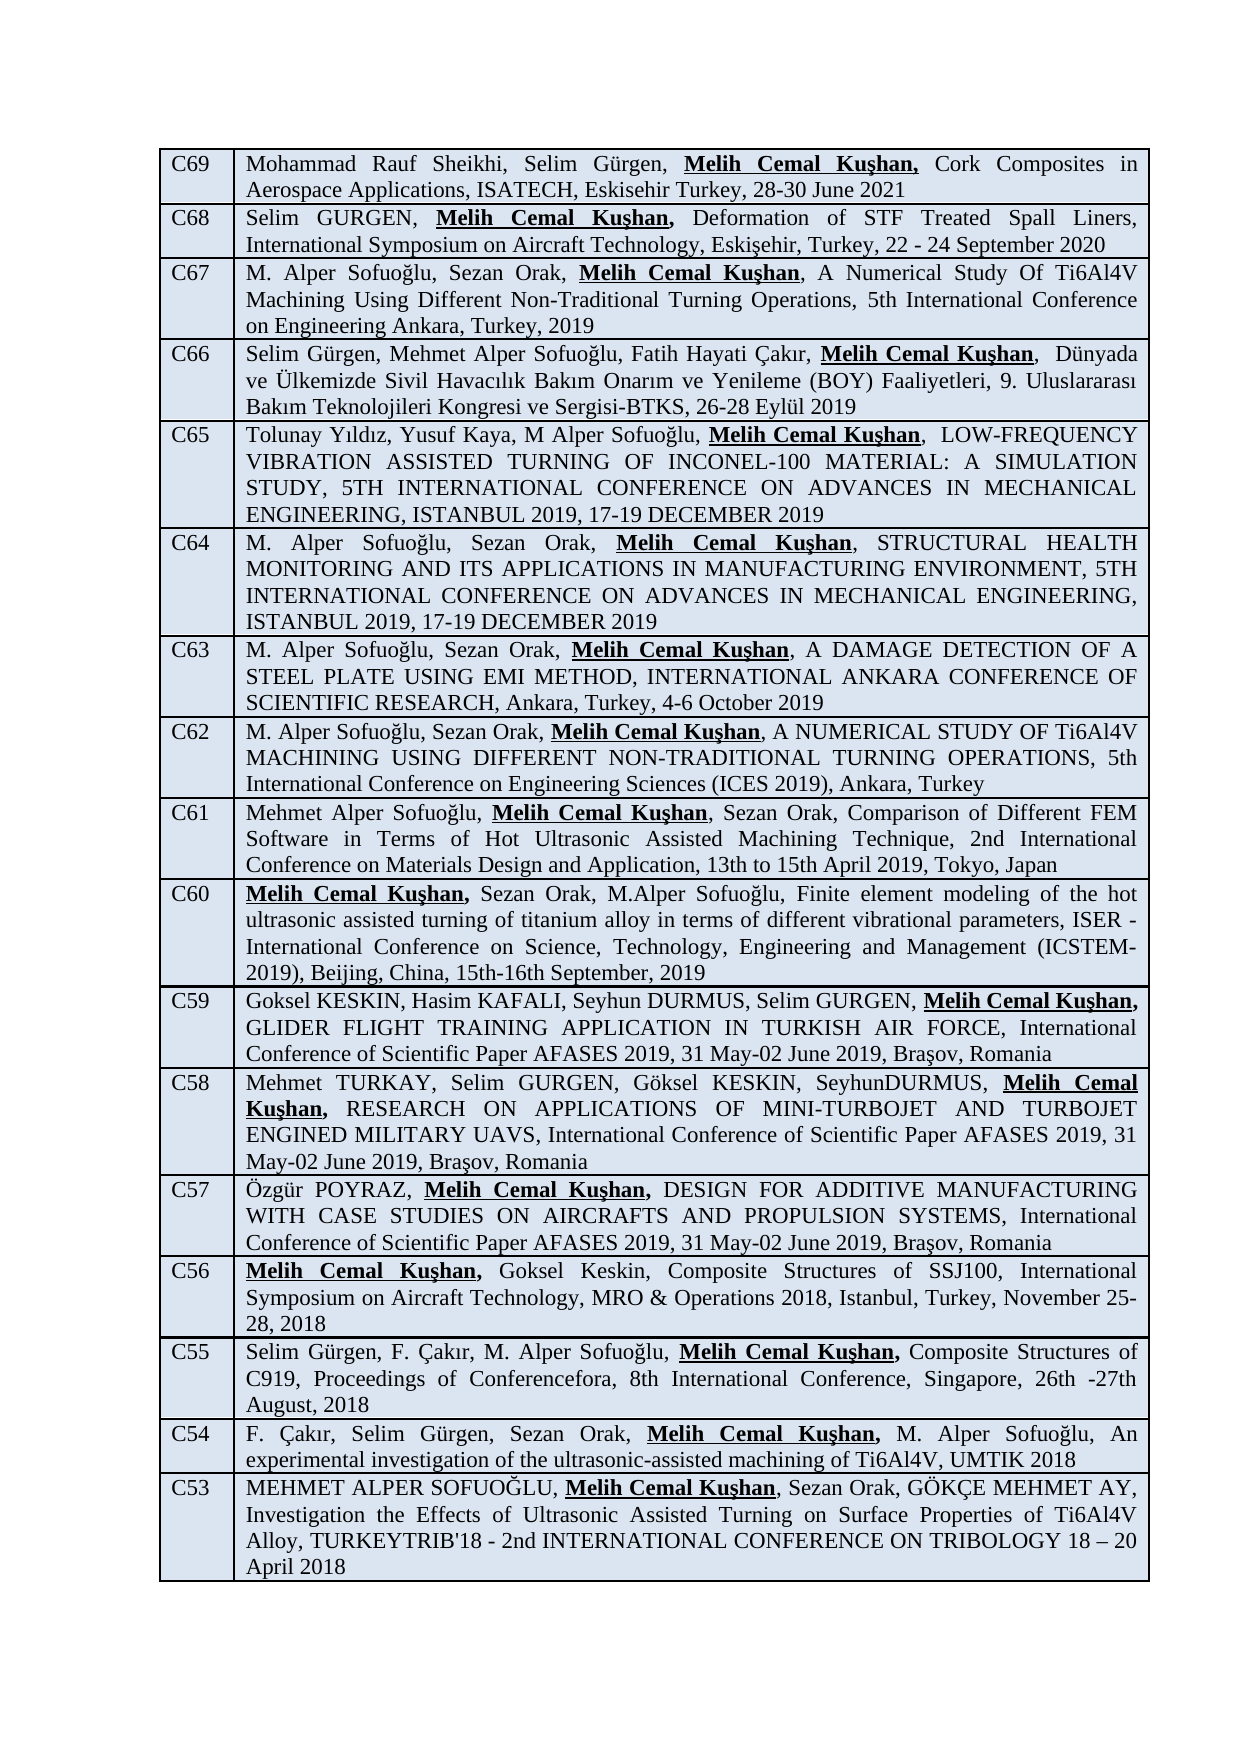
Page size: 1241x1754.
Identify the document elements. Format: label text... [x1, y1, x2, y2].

table_cell Mohammad Rauf Sheikhi, Selim Gürgen, Melih Cemal Kuşhan, Cork Composites in Aerospace Applications, ISATECH, Eskisehir Turkey, 28-30 June 2021 [235, 150, 1148, 202]
table_cell M. Alper Sofuoğlu, Sezan Orak, Melih Cemal Kuşhan, STRUCTURAL HEALTH MONITORING AND ITS APPLICATIONS IN MANUFACTURING ENVIRONMENT, 5TH INTERNATIONAL CONFERENCE ON ADVANCES IN MECHANICAL ENGINEERING, ISTANBUL 2019, 17-19 DECEMBER 2019 [235, 529, 1148, 634]
table_cell C69 [161, 150, 233, 202]
table_cell C59 [161, 988, 233, 1067]
table_cell Mehmet TURKAY, Selim GURGEN, Göksel KESKIN, SeyhunDURMUS, Melih Cemal Kuşhan, RESEARCH ON APPLICATIONS OF MINI-TURBOJET AND TURBOJET ENGINED MILITARY UAVS, International Conference of Scientific Paper AFASES 2019, 31 May-02 June 2019, Braşov, Romania [235, 1069, 1148, 1174]
table_cell C56 [161, 1257, 233, 1336]
table_cell C53 [161, 1474, 233, 1580]
table_cell C68 [161, 205, 233, 257]
table_cell C57 [161, 1176, 233, 1255]
table_cell M. Alper Sofuoğlu, Sezan Orak, Melih Cemal Kuşhan, A NUMERICAL STUDY OF Ti6Al4V MACHINING USING DIFFERENT NON-TRADITIONAL TURNING OPERATIONS, 5th International Conference on Engineering Sciences (ICES 2019), Ankara, Turkey [235, 718, 1148, 797]
table_cell C62 [161, 718, 233, 797]
table_cell C66 [161, 340, 233, 419]
table_cell Melih Cemal Kuşhan, Sezan Orak, M.Alper Sofuoğlu, Finite element modeling of the hot ultrasonic assisted turning of titanium alloy in terms of different vibrational parameters, ISER - International Conference on Science, Technology, Engineering and Management (ICSTEM-2019), Beijing, China, 15th-16th September, 2019 [235, 880, 1148, 985]
table_cell C55 [161, 1339, 233, 1417]
table_cell Goksel KESKIN, Hasim KAFALI, Seyhun DURMUS, Selim GURGEN, Melih Cemal Kuşhan, GLIDER FLIGHT TRAINING APPLICATION IN TURKISH AIR FORCE, International Conference of Scientific Paper AFASES 2019, 31 May-02 June 2019, Braşov, Romania [235, 988, 1148, 1067]
table_cell MEHMET ALPER SOFUOĞLU, Melih Cemal Kuşhan, Sezan Orak, GÖKÇE MEHMET AY, Investigation the Effects of Ultrasonic Assisted Turning on Surface Properties of Ti6Al4V Alloy, TURKEYTRIB'18 - 2nd INTERNATIONAL CONFERENCE ON TRIBOLOGY 18 – 20 April 2018 [235, 1474, 1148, 1580]
table_cell Melih Cemal Kuşhan, Goksel Keskin, Composite Structures of SSJ100, International Symposium on Aircraft Technology, MRO & Operations 2018, Istanbul, Turkey, November 25-28, 2018 [235, 1257, 1148, 1336]
table_cell C54 [161, 1420, 233, 1472]
table_cell Mehmet Alper Sofuoğlu, Melih Cemal Kuşhan, Sezan Orak, Comparison of Different FEM Software in Terms of Hot Ultrasonic Assisted Machining Technique, 2nd International Conference on Materials Design and Application, 13th to 15th April 2019, Tokyo, Japan [235, 799, 1148, 878]
table_cell C58 [161, 1069, 233, 1174]
table_cell C63 [161, 637, 233, 716]
table_cell Özgür POYRAZ, Melih Cemal Kuşhan, DESIGN FOR ADDITIVE MANUFACTURING WITH CASE STUDIES ON AIRCRAFTS AND PROPULSION SYSTEMS, International Conference of Scientific Paper AFASES 2019, 31 May-02 June 2019, Braşov, Romania [235, 1176, 1148, 1255]
table_cell C65 [161, 422, 233, 527]
table_cell Selim GURGEN, Melih Cemal Kuşhan, Deformation of STF Treated Spall Liners, International Symposium on Aircraft Technology, Eskişehir, Turkey, 22 - 24 September 2020 [235, 205, 1148, 257]
table_cell M. Alper Sofuoğlu, Sezan Orak, Melih Cemal Kuşhan, A DAMAGE DETECTION OF A STEEL PLATE USING EMI METHOD, INTERNATIONAL ANKARA CONFERENCE OF SCIENTIFIC RESEARCH, Ankara, Turkey, 4-6 October 2019 [235, 637, 1148, 716]
table_cell C61 [161, 799, 233, 878]
table_cell Selim Gürgen, Mehmet Alper Sofuoğlu, Fatih Hayati Çakır, Melih Cemal Kuşhan, Dünyada ve Ülkemizde Sivil Havacılık Bakım Onarım ve Yenileme (BOY) Faaliyetleri, 9. Uluslararası Bakım Teknolojileri Kongresi ve Sergisi-BTKS, 26-28 Eylül 2019 [235, 340, 1148, 419]
table_cell M. Alper Sofuoğlu, Sezan Orak, Melih Cemal Kuşhan, A Numerical Study Of Ti6Al4V Machining Using Different Non-Traditional Turning Operations, 5th International Conference on Engineering Ankara, Turkey, 2019 [235, 259, 1148, 338]
table_cell C64 [161, 529, 233, 634]
table_cell Selim Gürgen, F. Çakır, M. Alper Sofuoğlu, Melih Cemal Kuşhan, Composite Structures of C919, Proceedings of Conferencefora, 8th International Conference, Singapore, 26th -27th August, 2018 [235, 1339, 1148, 1417]
table_cell C67 [161, 259, 233, 338]
table_cell Tolunay Yıldız, Yusuf Kaya, M Alper Sofuoğlu, Melih Cemal Kuşhan, LOW-FREQUENCY VIBRATION ASSISTED TURNING OF INCONEL-100 MATERIAL: A SIMULATION STUDY, 5TH INTERNATIONAL CONFERENCE ON ADVANCES IN MECHANICAL ENGINEERING, ISTANBUL 2019, 17-19 DECEMBER 2019 [235, 422, 1148, 527]
table_cell F. Çakır, Selim Gürgen, Sezan Orak, Melih Cemal Kuşhan, M. Alper Sofuoğlu, An experimental investigation of the ultrasonic-assisted machining of Ti6Al4V, UMTIK 2018 [235, 1420, 1148, 1472]
table_cell C60 [161, 880, 233, 985]
